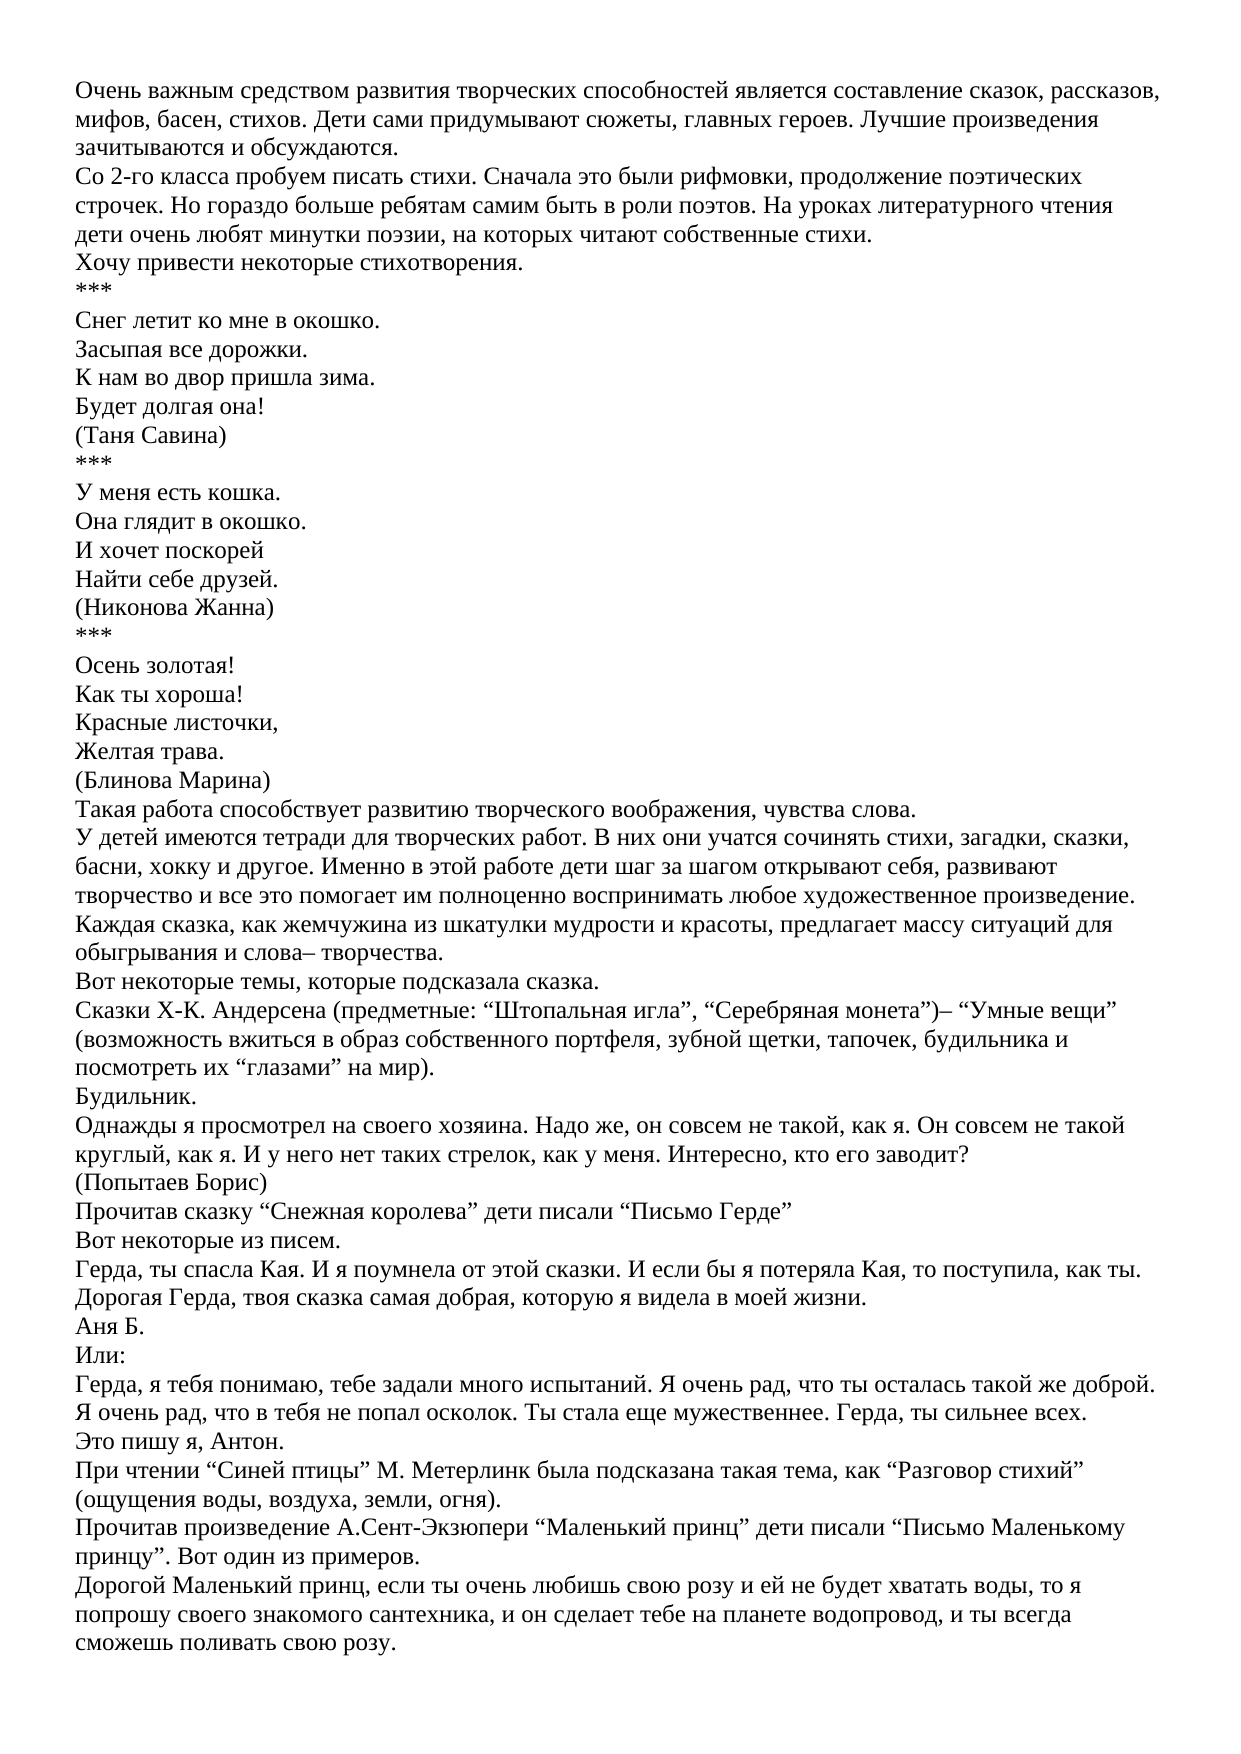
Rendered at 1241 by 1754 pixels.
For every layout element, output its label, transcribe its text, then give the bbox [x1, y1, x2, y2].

text *** [75, 621, 1165, 650]
text (Блинова Марина) [75, 765, 1165, 794]
text Каждая сказка, как жемчужина из шкатулки мудрости и красоты, предлагает массу ситуаций для обыгрывания и слова– творчества. [75, 909, 1165, 966]
text (Попытаев Борис) [75, 1167, 1165, 1196]
text Герда, я тебя понимаю, тебе задали много испытаний. Я очень рад, что ты осталась такой же доброй. Я очень рад, что в тебя не попал осколок. Ты стала еще мужественнее. Герда, ты сильнее всех. [75, 1369, 1165, 1426]
text Осень золотая! Как ты хороша! Красные листочки, Желтая трава. [75, 650, 1165, 765]
text (Никонова Жанна) [75, 592, 1165, 621]
text Аня Б. [75, 1311, 1165, 1340]
text Очень важным средством развития творческих способностей является составление сказок, рассказов, мифов, басен, стихов. Дети сами придумывают сюжеты, главных героев. Лучшие произведения зачитываются и обсуждаются. [75, 75, 1165, 161]
text Это пишу я, Антон. [75, 1426, 1165, 1455]
text Со 2-го класса пробуем писать стихи. Сначала это были рифмовки, продолжение поэтических строчек. Но гораздо больше ребятам самим быть в роли поэтов. На уроках литературного чтения дети очень любят минутки поэзии, на которых читают собственные стихи. [75, 161, 1165, 247]
text *** [75, 276, 1165, 305]
text Сказки Х-К. Андерсена (предметные: “Штопальная игла”, “Серебряная монета”)– “Умные вещи” (возможность вжиться в образ собственного портфеля, зубной щетки, тапочек, будильника и посмотреть их “глазами” на мир). [75, 995, 1165, 1081]
text Снег летит ко мне в окошко. Засыпая все дорожки. К нам во двор пришла зима. Будет долгая она! [75, 305, 1165, 420]
text Такая работа способствует развитию творческого воображения, чувства слова. [75, 794, 1165, 822]
text Герда, ты спасла Кая. И я поумнела от этой сказки. И если бы я потеряла Кая, то поступила, как ты. Дорогая Герда, твоя сказка самая добрая, которую я видела в моей жизни. [75, 1254, 1165, 1311]
text Дорогой Маленький принц, если ты очень любишь свою розу и ей не будет хватать воды, то я попрошу своего знакомого сантехника, и он сделает тебе на планете водопровод, и ты всегда сможешь поливать свою розу. [75, 1570, 1165, 1656]
text Или: [75, 1340, 1165, 1369]
text У меня есть кошка. Она глядит в окошко. И хочет поскорей Найти себе друзей. [75, 477, 1165, 592]
text При чтении “Синей птицы” М. Метерлинк была подсказана такая тема, как “Разговор стихий” (ощущения воды, воздуха, земли, огня). [75, 1455, 1165, 1512]
text (Таня Савина) [75, 420, 1165, 449]
text У детей имеются тетради для творческих работ. В них они учатся сочинять стихи, загадки, сказки, басни, хокку и другое. Именно в этой работе дети шаг за шагом открывают себя, развивают творчество и все это помогает им полноценно воспринимать любое художественное произведение. [75, 822, 1165, 909]
text Будильник. [75, 1081, 1165, 1110]
text *** [75, 449, 1165, 477]
text Хочу привести некоторые стихотворения. [75, 247, 1165, 276]
text Вот некоторые из писем. [75, 1225, 1165, 1254]
text Однажды я просмотрел на своего хозяина. Надо же, он совсем не такой, как я. Он совсем не такой круглый, как я. И у него нет таких стрелок, как у меня. Интересно, кто его заводит? [75, 1110, 1165, 1167]
text Прочитав произведение А.Сент-Экзюпери “Маленький принц” дети писали “Письмо Маленькому принцу”. Вот один из примеров. [75, 1512, 1165, 1570]
text Прочитав сказку “Снежная королева” дети писали “Письмо Герде” [75, 1196, 1165, 1225]
text Вот некоторые темы, которые подсказала сказка. [75, 966, 1165, 995]
